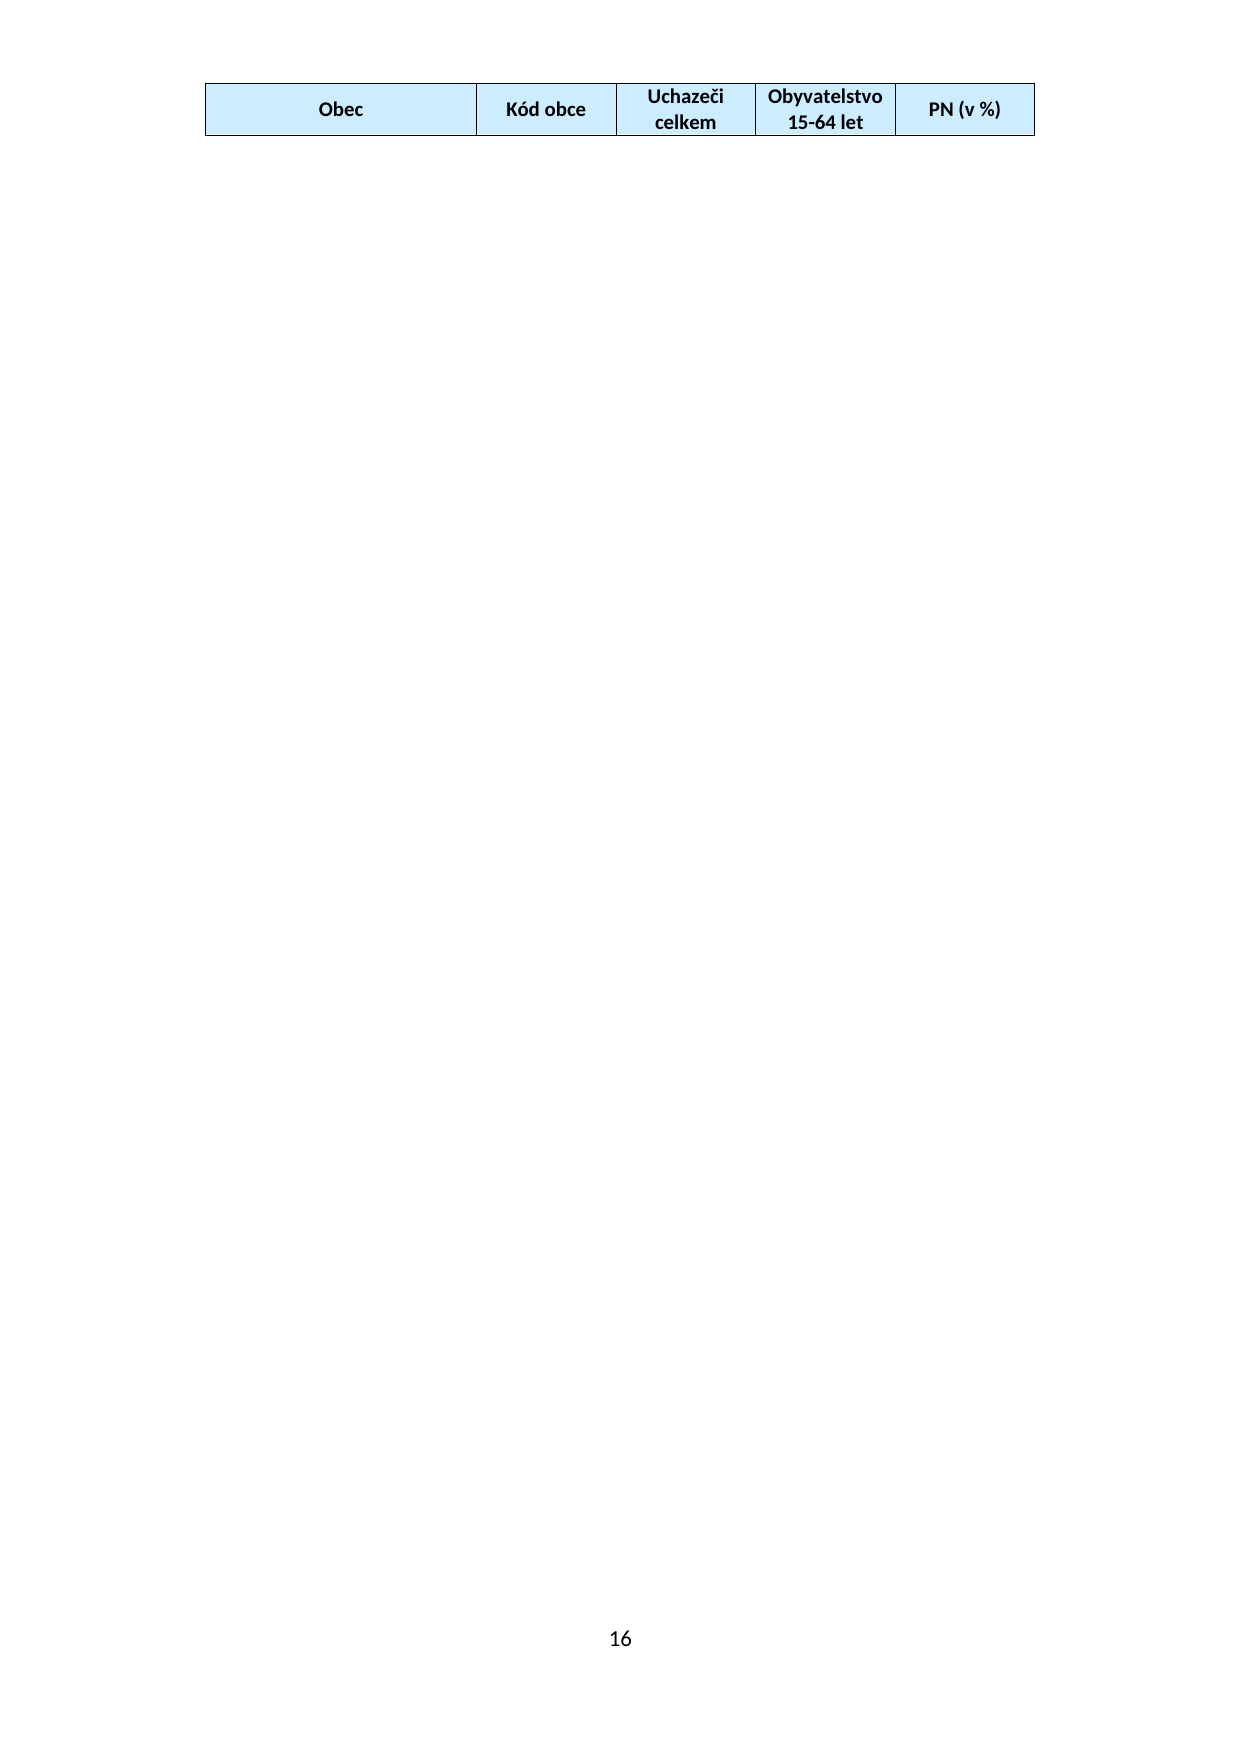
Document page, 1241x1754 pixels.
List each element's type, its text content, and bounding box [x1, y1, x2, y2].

table_header Obec [206, 84, 476, 134]
table_header Kód obce [477, 84, 616, 134]
table_header PN (v %) [896, 84, 1034, 134]
table_header Uchazeči celkem [617, 84, 755, 134]
table_header Obyvatelstvo 15-64 let [756, 84, 895, 134]
